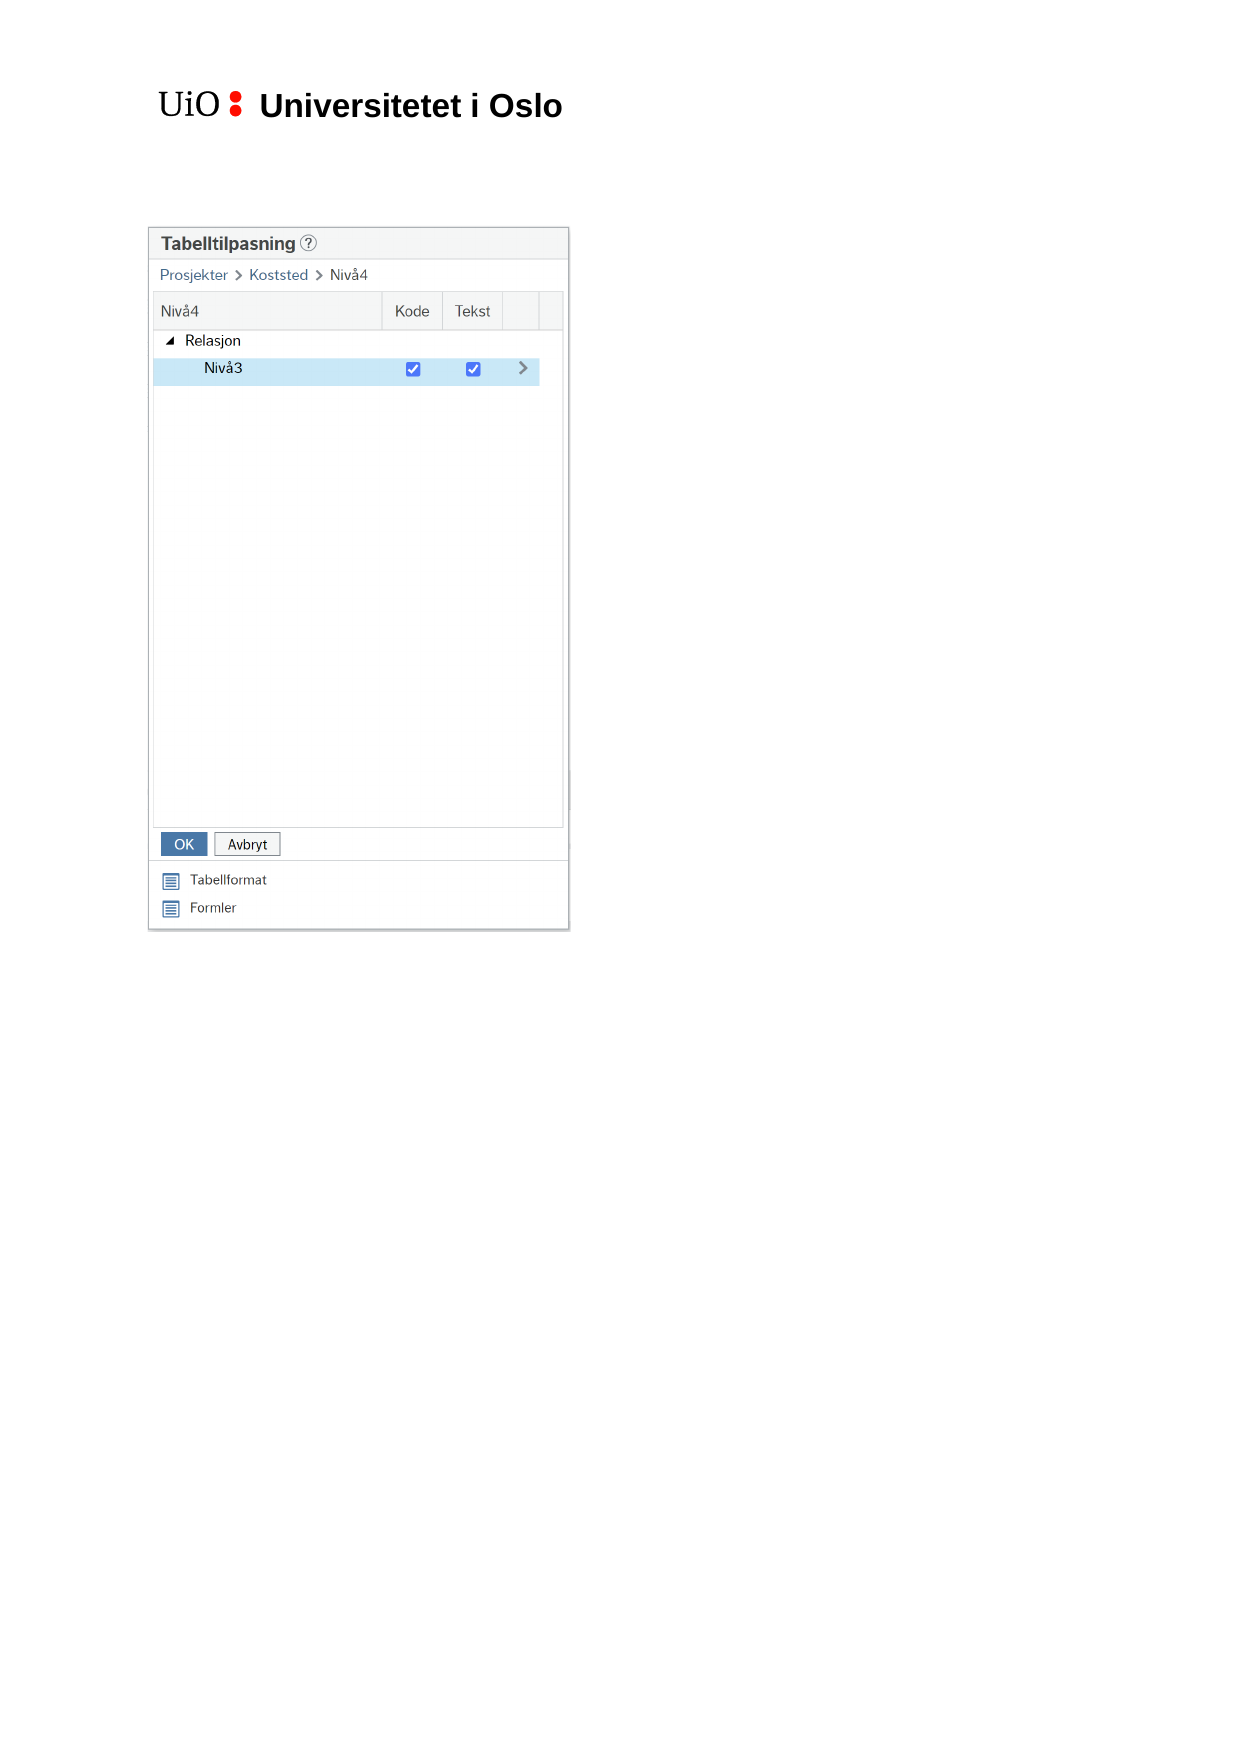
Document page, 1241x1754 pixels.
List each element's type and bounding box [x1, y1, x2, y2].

picture [147, 225, 571, 932]
